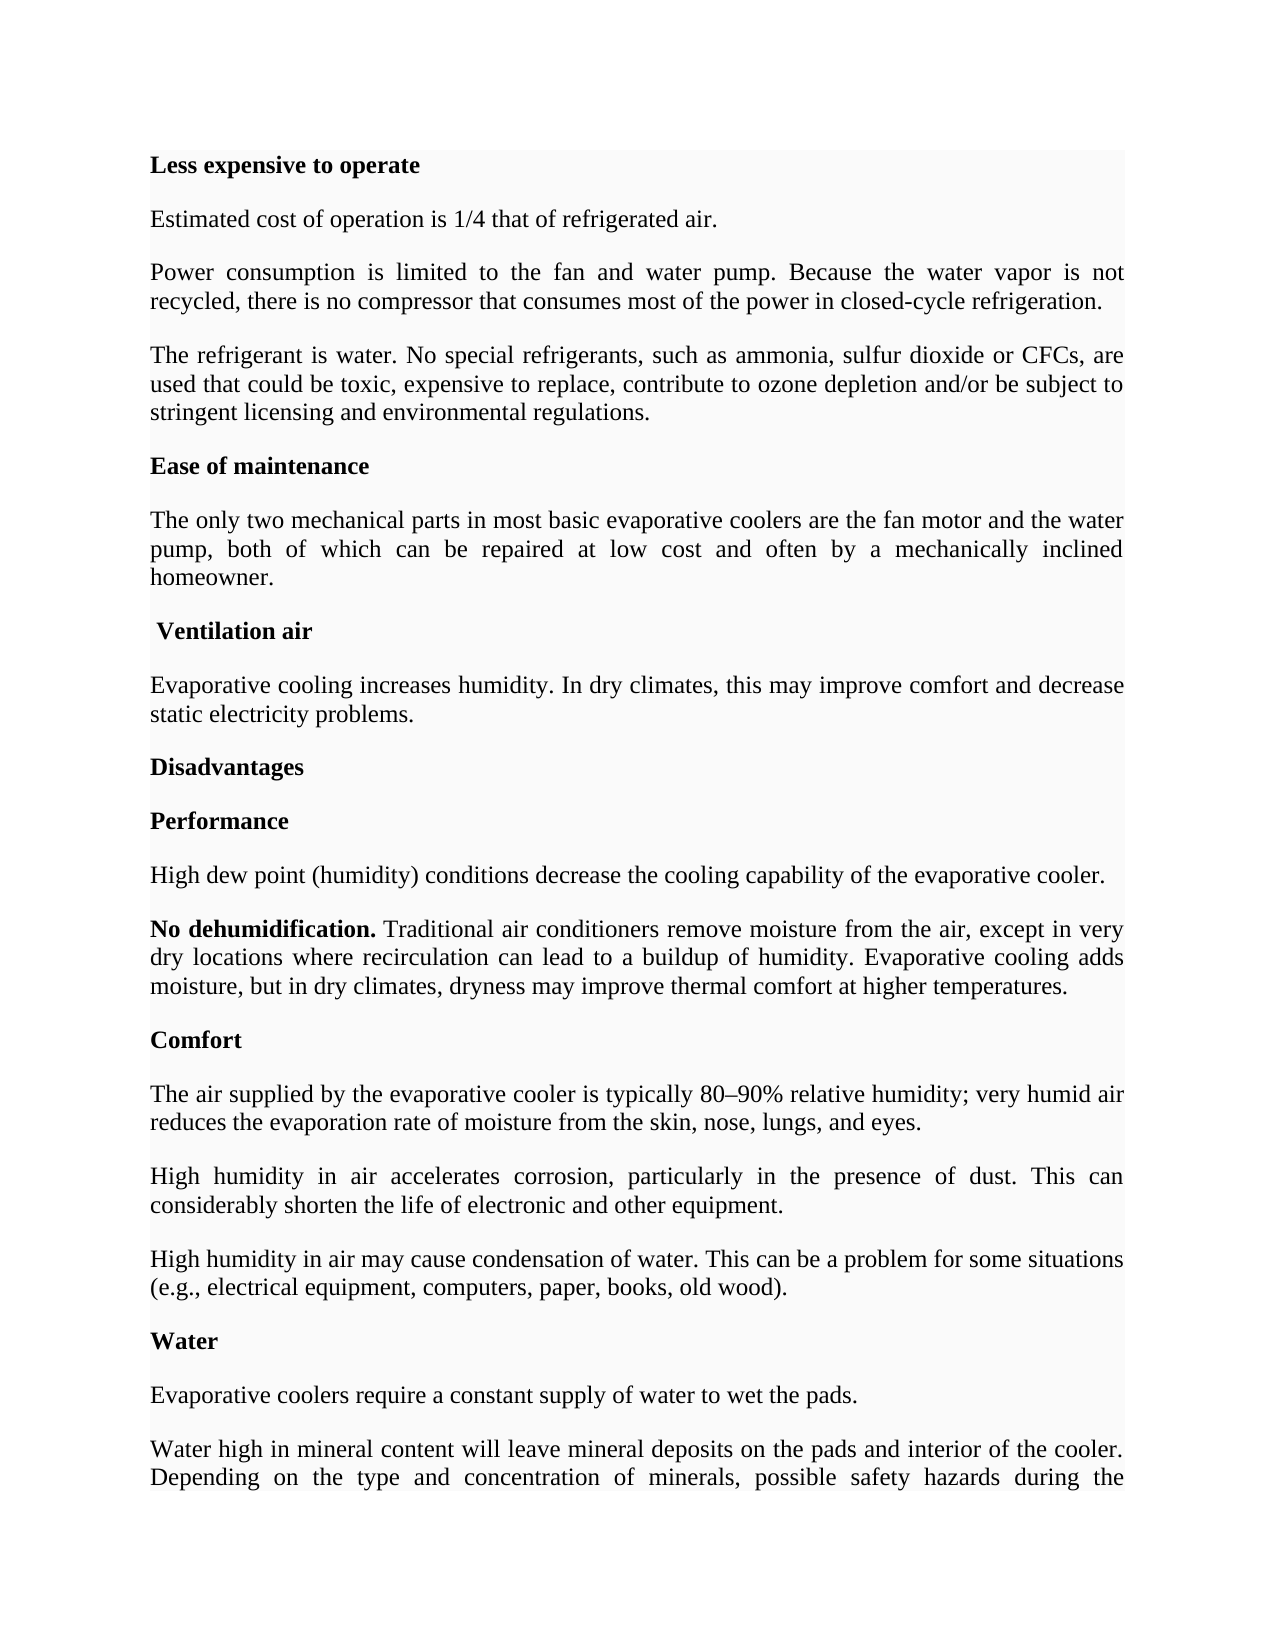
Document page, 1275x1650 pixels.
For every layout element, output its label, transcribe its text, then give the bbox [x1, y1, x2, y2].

text Comfort [150, 1025, 1125, 1054]
text High humidity in air may cause condensation of water. This can be a problem for some situations (e.g., electrical equipment, computers, paper, books, old wood). [150, 1244, 1125, 1301]
text The only two mechanical parts in most basic evaporative coolers are the fan motor and the water pump, both of which can be repaired at low cost and often by a mechanically inclined homeowner. [150, 505, 1125, 591]
text Ease of maintenance [150, 451, 1125, 480]
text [150, 1434, 1125, 1491]
text High humidity in air accelerates corrosion, particularly in the presence of dust. This can considerably shorten the life of electronic and other equipment. [150, 1161, 1125, 1219]
text Estimated cost of operation is 1/4 that of refrigerated air. [150, 204, 1125, 232]
text Ventilation air [150, 616, 1125, 645]
text Water [150, 1326, 1125, 1355]
text No dehumidification. Traditional air conditioners remove moisture from the air, except in very dry locations where recirculation can lead to a buildup of humidity. Evaporative cooling adds moisture, but in dry climates, dryness may improve thermal comfort at higher temperatures. [150, 914, 1125, 1000]
text Disadvantages [150, 752, 1125, 781]
text Less expensive to operate [150, 150, 1125, 179]
text The refrigerant is water. No special refrigerants, such as ammonia, sulfur dioxide or CFCs, are used that could be toxic, expensive to replace, contribute to ozone depletion and/or be subject to stringent licensing and environmental regulations. [150, 340, 1125, 426]
text The air supplied by the evaporative cooler is typically 80–90% relative humidity; very humid air reduces the evaporation rate of moisture from the skin, nose, lungs, and eyes. [150, 1079, 1125, 1136]
text Power consumption is limited to the fan and water pump. Because the water vapor is not recycled, there is no compressor that consumes most of the power in closed-cycle refrigeration. [150, 257, 1125, 315]
text Evaporative cooling increases humidity. In dry climates, this may improve comfort and decrease static electricity problems. [150, 670, 1125, 727]
text Performance [150, 806, 1125, 835]
text High dew point (humidity) conditions decrease the cooling capability of the evaporative cooler. [150, 860, 1125, 889]
text Evaporative coolers require a constant supply of water to wet the pads. [150, 1380, 1125, 1409]
